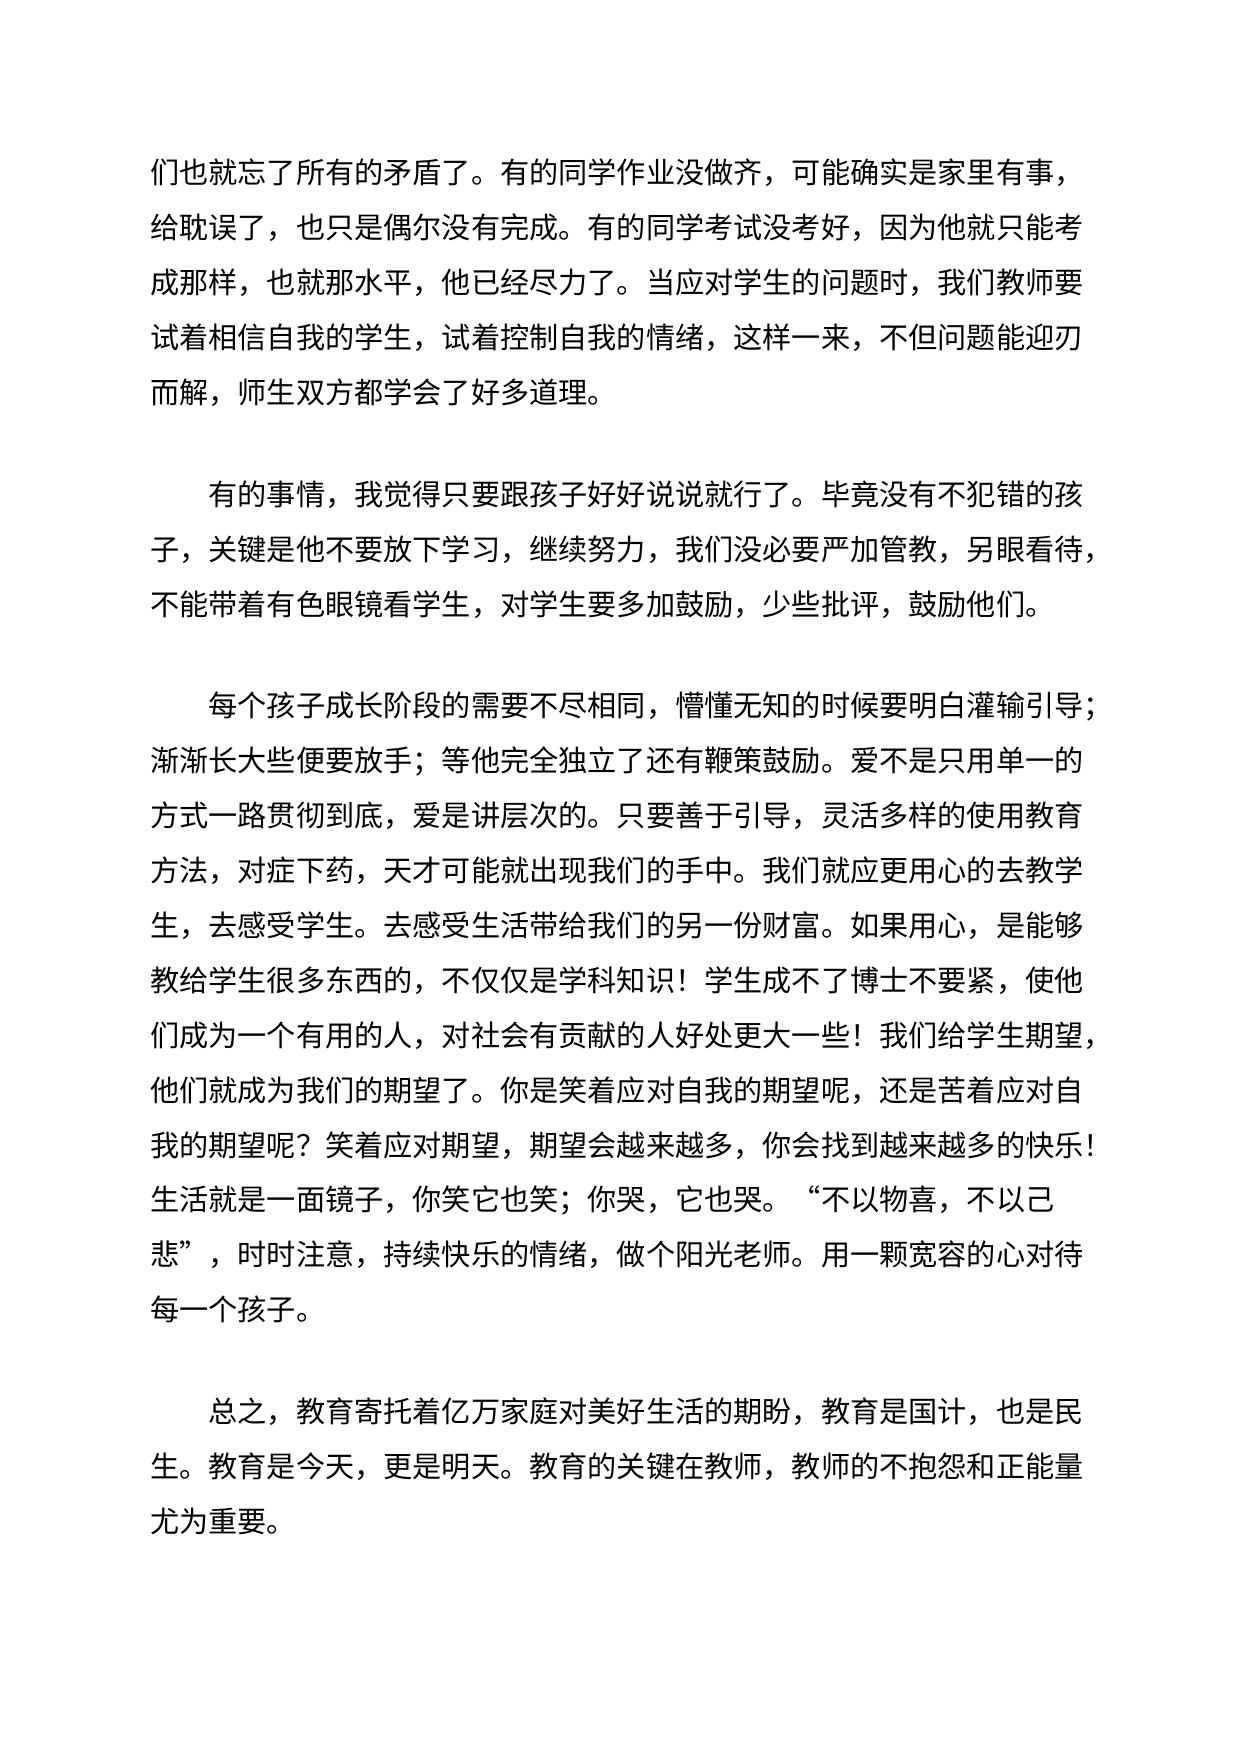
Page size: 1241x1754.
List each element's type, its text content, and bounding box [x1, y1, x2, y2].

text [150, 150, 1090, 412]
text 每个孩子成长阶段的需要不尽相同，懵懂无知的时候要明白灌输引导；渐渐长大些便要放手；等他完全独立了还有鞭策鼓励。爱不是只用单一的方式一路贯彻到底，爱是讲层次的。只要善于引导，灵活多样的使用教育方法，对症下药，天才可能就出现我们的手中。我们就应更用心的去教学生，去感受学生。去感受生活带给我们的另一份财富。如果用心，是能够教给学生很多东西的，不仅仅是学科知识！学生成不了博士不要紧，使他们成为一个有用的人，对社会有贡献的人好处更大一些！我们给学生期望，他们就成为我们的期望了。你是笑着应对自我的期望呢，还是苦着应对自我的期望呢？笑着应对期望，期望会越来越多，你会找到越来越多的快乐！生活就是一面镜子，你笑它也笑；你哭，它也哭。“不以物喜，不以己悲”，时时注意，持续快乐的情绪，做个阳光老师。用一颗宽容的心对待每一个孩子。 [150, 683, 1090, 1329]
text 总之，教育寄托着亿万家庭对美好生活的期盼，教育是国计，也是民生。教育是今天，更是明天。教育的关键在教师，教师的不抱怨和正能量尤为重要。 [150, 1388, 1090, 1541]
text 有的事情，我觉得只要跟孩子好好说说就行了。毕竟没有不犯错的孩子，关键是他不要放下学习，继续努力，我们没必要严加管教，另眼看待，不能带着有色眼镜看学生，对学生要多加鼓励，少些批评，鼓励他们。 [150, 471, 1090, 623]
